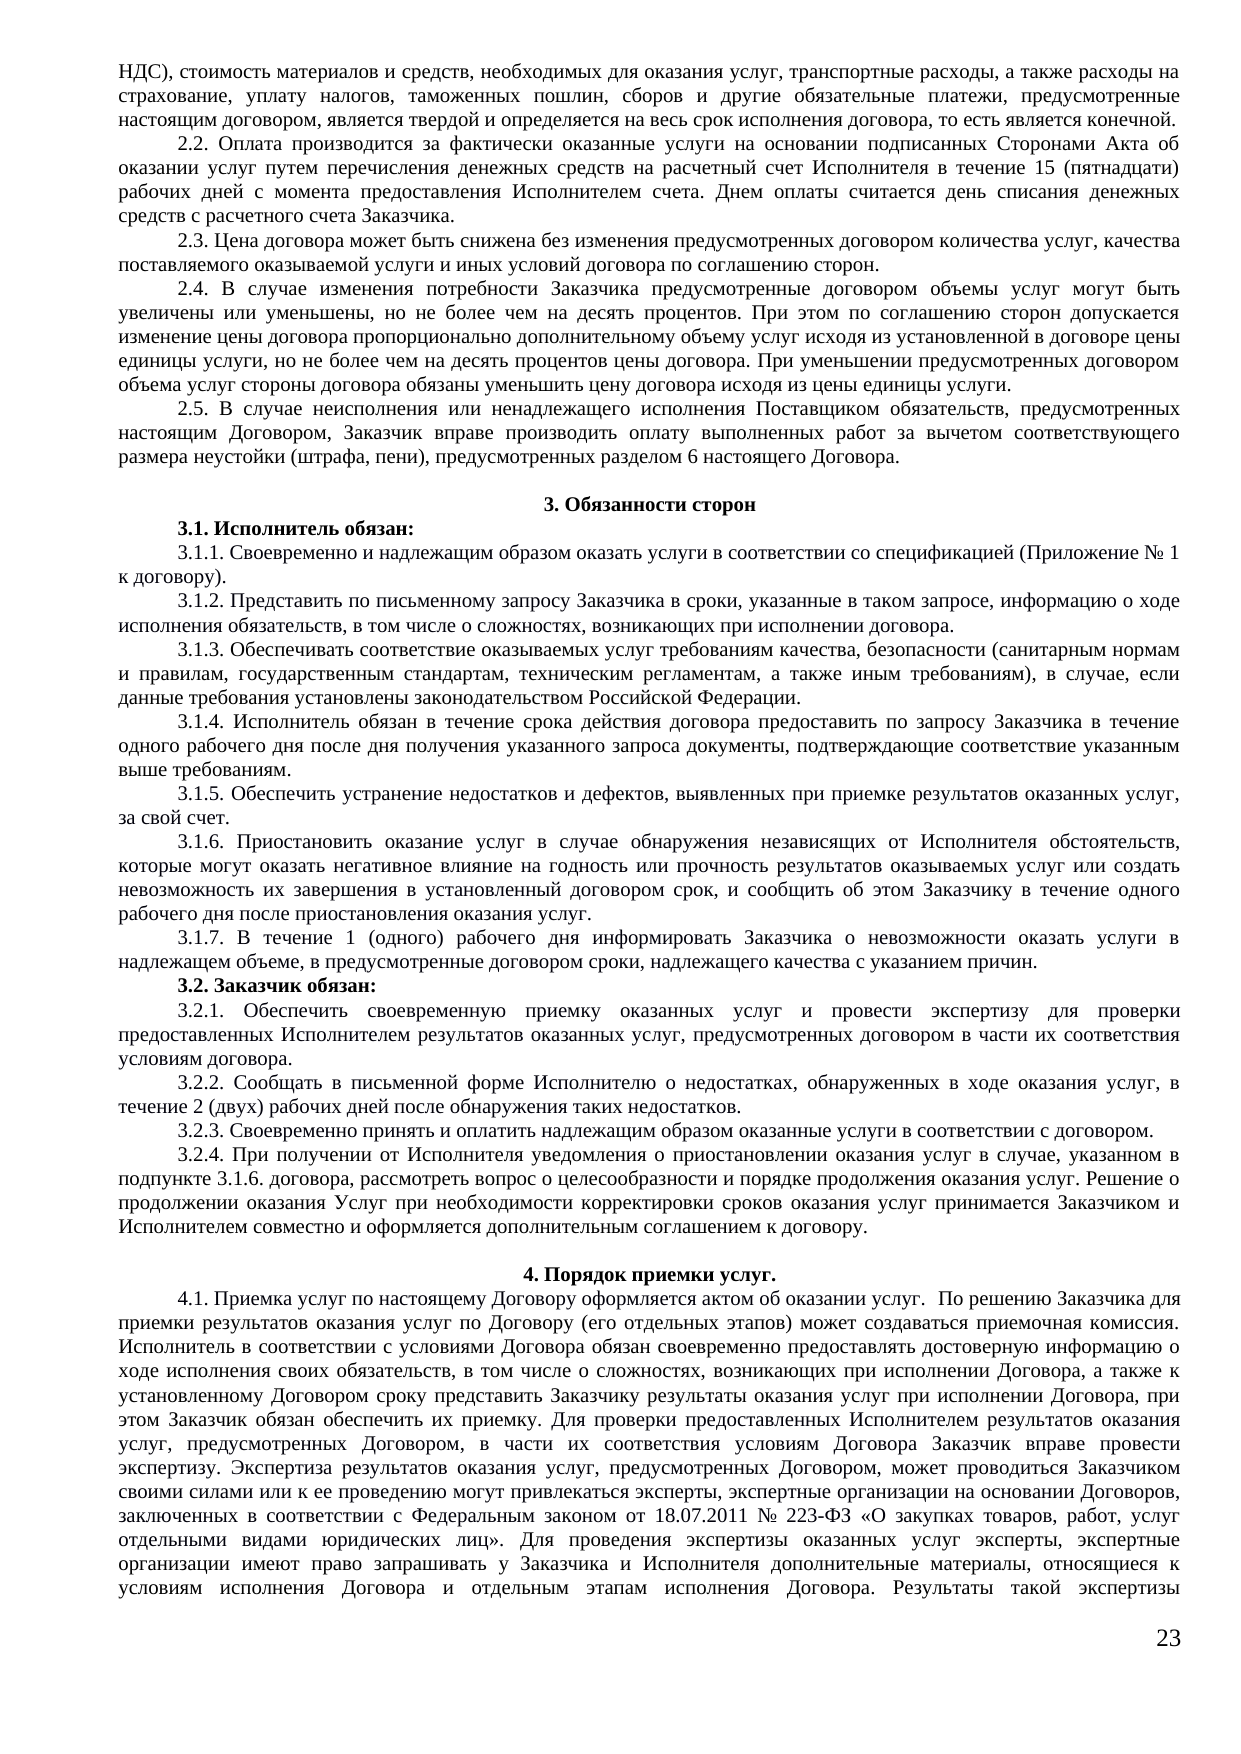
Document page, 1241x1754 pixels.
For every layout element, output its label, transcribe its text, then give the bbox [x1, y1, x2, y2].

list 3.2.3. Своевременно принять и оплатить надлежащим образом оказанные услуги в соответствии с договором. [118, 1118, 1181, 1142]
text 3. Обязанности сторон [118, 492, 1181, 516]
text 3.1. Исполнитель обязан: [118, 516, 1181, 540]
list 3.1.6. Приостановить оказание услуг в случае обнаружения независящих от Исполнителя обстоятельств, которые могут оказать негативное влияние на годность или прочность результатов оказываемых услуг или создать невозможность их завершения в установленный договором срок, и сообщить об этом Заказчику в течение одного рабочего дня после приостановления оказания услуг. [118, 829, 1181, 925]
list 3.1.1. Своевременно и надлежащим образом оказать услуги в соответствии со спецификацией (Приложение № 1 к договору). [118, 540, 1181, 588]
list 3.2.2. Сообщать в письменной форме Исполнителю о недостатках, обнаруженных в ходе оказания услуг, в течение 2 (двух) рабочих дней после обнаружения таких недостатков. [118, 1070, 1181, 1118]
list 3.1.7. В течение 1 (одного) рабочего дня информировать Заказчика о невозможности оказать услуги в надлежащем объеме, в предусмотренные договором сроки, надлежащего качества с указанием причин. [118, 925, 1181, 973]
list 3.1.5. Обеспечить устранение недостатков и дефектов, выявленных при приемке результатов оказанных услуг, за свой счет. [118, 781, 1181, 829]
list 3.1.2. Представить по письменному запросу Заказчика в сроки, указанные в таком запросе, информацию о ходе исполнения обязательств, в том числе о сложностях, возникающих при исполнении договора. [118, 588, 1181, 637]
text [118, 59, 1181, 131]
text 3.2. Заказчик обязан: [118, 973, 1181, 997]
text 2.3. Цена договора может быть снижена без изменения предусмотренных договором количества услуг, качества поставляемого оказываемой услуги и иных условий договора по соглашению сторон. [118, 227, 1181, 276]
list 3.2.1. Обеспечить своевременную приемку оказанных услуг и провести экспертизу для проверки предоставленных Исполнителем результатов оказанных услуг, предусмотренных договором в части их соответствия условиям договора. [118, 997, 1181, 1070]
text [118, 1286, 1181, 1599]
list 3.1.4. Исполнитель обязан в течение срока действия договора предоставить по запросу Заказчика в течение одного рабочего дня после дня получения указанного запроса документы, подтверждающие соответствие указанным выше требованиям. [118, 709, 1181, 781]
list 3.1.3. Обеспечивать соответствие оказываемых услуг требованиям качества, безопасности (санитарным нормам и правилам, государственным стандартам, техническим регламентам, а также иным требованиям), в случае, если данные требования установлены законодательством Российской Федерации. [118, 637, 1181, 709]
text 4. Порядок приемки услуг. [118, 1262, 1181, 1286]
text 2.2. Оплата производится за фактически оказанные услуги на основании подписанных Сторонами Акта об оказании услуг путем перечисления денежных средств на расчетный счет Исполнителя в течение 15 (пятнадцати) рабочих дней с момента предоставления Исполнителем счета. Днем оплаты считается день списания денежных средств с расчетного счета Заказчика. [118, 131, 1181, 227]
text 2.4. В случае изменения потребности Заказчика предусмотренные договором объемы услуг могут быть увеличены или уменьшены, но не более чем на десять процентов. При этом по соглашению сторон допускается изменение цены договора пропорционально дополнительному объему услуг исходя из установленной в договоре цены единицы услуги, но не более чем на десять процентов цены договора. При уменьшении предусмотренных договором объема услуг стороны договора обязаны уменьшить цену договора исходя из цены единицы услуги. [118, 276, 1181, 396]
text 3.2.4. При получении от Исполнителя уведомления о приостановлении оказания услуг в случае, указанном в подпункте 3.1.6. договора, рассмотреть вопрос о целесообразности и порядке продолжения оказания услуг. Решение о продолжении оказания Услуг при необходимости корректировки сроков оказания услуг принимается Заказчиком и Исполнителем совместно и оформляется дополнительным соглашением к договору. [118, 1142, 1181, 1238]
text 2.5. В случае неисполнения или ненадлежащего исполнения Поставщиком обязательств, предусмотренных настоящим Договором, Заказчик вправе производить оплату выполненных работ за вычетом соответствующего размера неустойки (штрафа, пени), предусмотренных разделом 6 настоящего Договора. [118, 396, 1181, 468]
